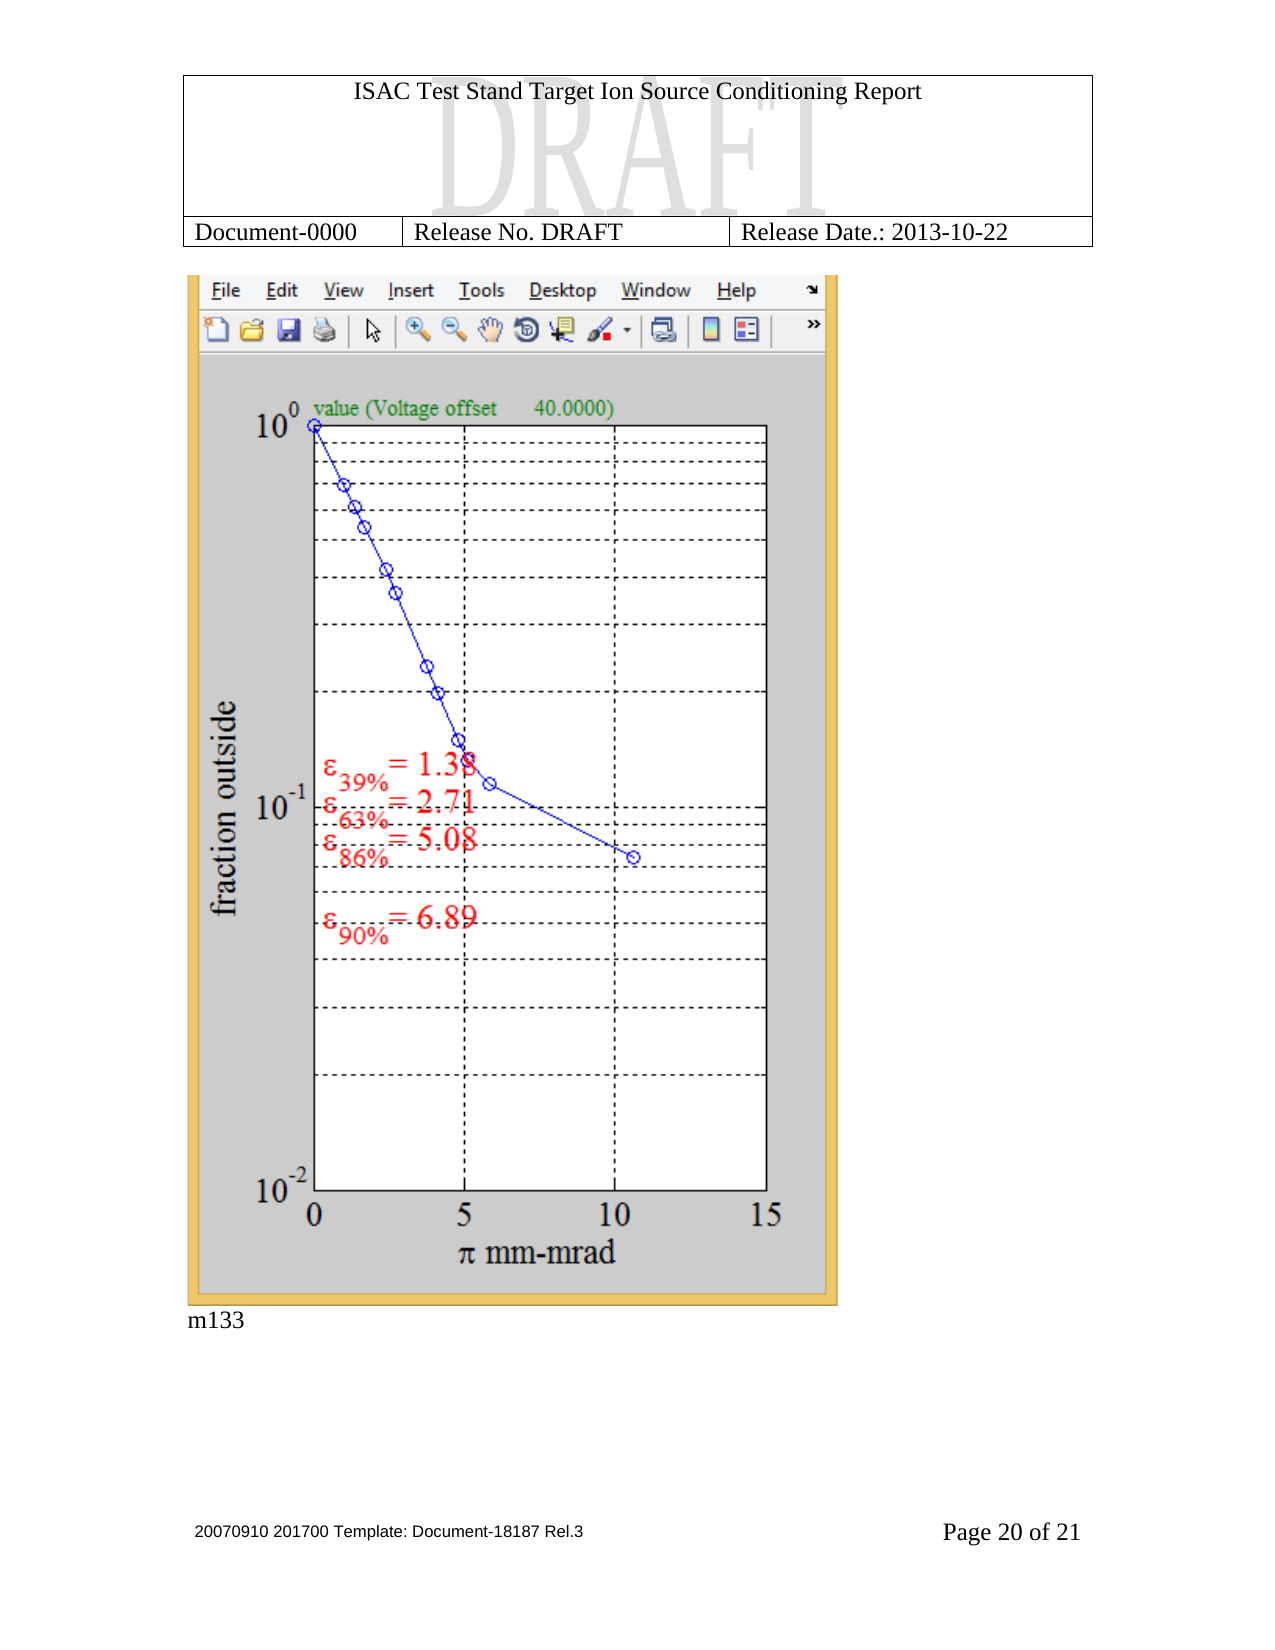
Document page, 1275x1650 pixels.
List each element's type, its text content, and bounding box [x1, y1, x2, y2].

picture [187, 275, 838, 1306]
text m133 [187, 1305, 1087, 1334]
